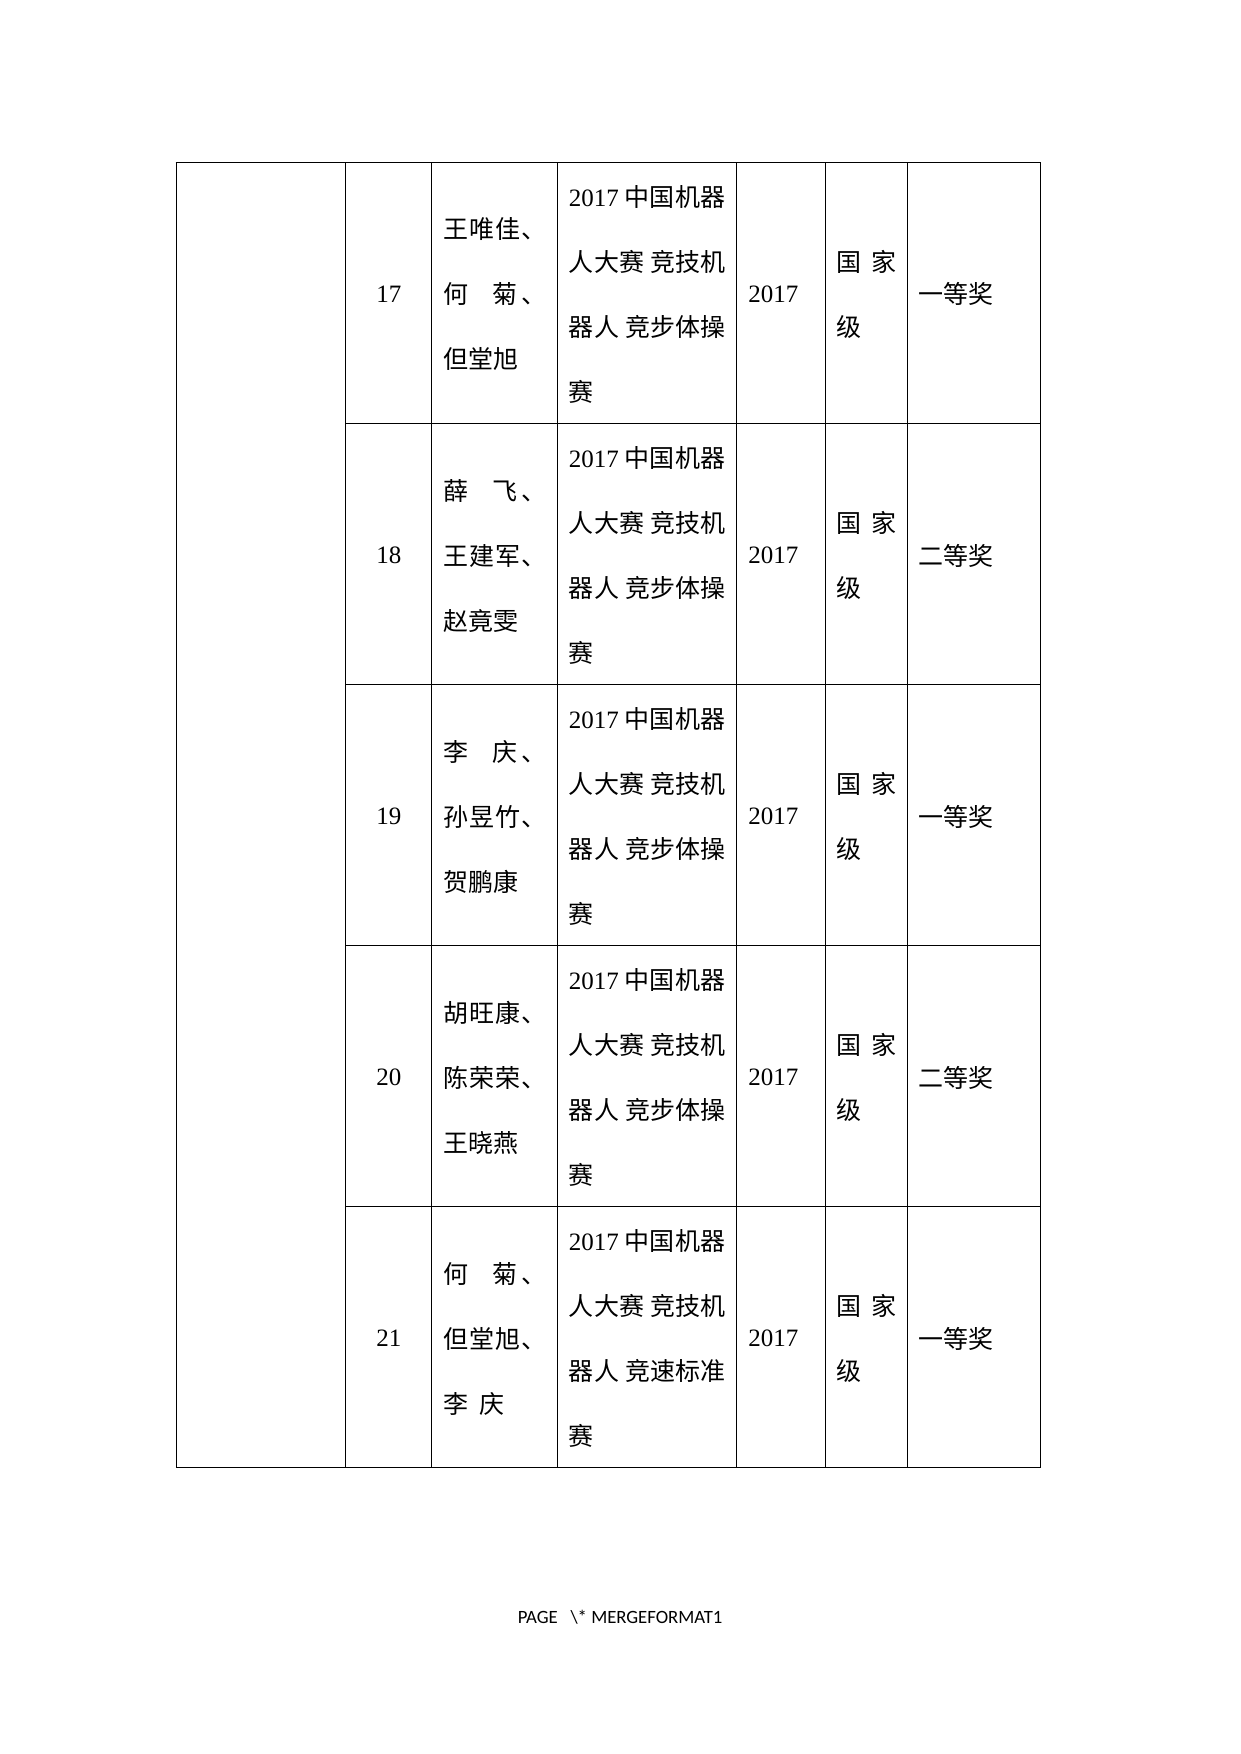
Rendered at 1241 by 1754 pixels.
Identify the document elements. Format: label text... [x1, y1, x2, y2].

table_cell 2017 [737, 424, 825, 684]
table_cell 17 [346, 163, 431, 423]
table_cell 21 [346, 1207, 431, 1467]
table_cell 2017 [737, 1207, 825, 1467]
table_cell 一等奖 [908, 685, 1040, 945]
table_cell 国家级 [826, 685, 907, 945]
table_cell 19 [346, 685, 431, 945]
table_cell 2017 [737, 685, 825, 945]
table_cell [558, 1207, 736, 1467]
table_cell 国家级 [826, 424, 907, 684]
table_cell 国家级 [826, 163, 907, 423]
table_cell 何 菊、但堂旭、李 庆 [432, 1207, 557, 1467]
table_cell 国家级 [826, 946, 907, 1206]
table_cell 一等奖 [908, 1207, 1040, 1467]
table_cell 2017 [737, 163, 825, 423]
table_cell 国家级 [826, 1207, 907, 1467]
table_cell 2017中国机器人大赛 竞技机器人 竞步体操赛 [558, 163, 736, 423]
table_cell 胡旺康、陈荣荣、王晓燕 [432, 946, 557, 1206]
table_cell 二等奖 [908, 946, 1040, 1206]
table_cell 2017中国机器人大赛 竞技机器人 竞步体操赛 [558, 946, 736, 1206]
table_cell 18 [346, 424, 431, 684]
table_cell 2017中国机器人大赛 竞技机器人 竞步体操赛 [558, 685, 736, 945]
table_cell 20 [346, 946, 431, 1206]
table_cell 2017 [737, 946, 825, 1206]
table_cell 王唯佳、何 菊、但堂旭 [432, 163, 557, 423]
table_cell 2017中国机器人大赛 竞技机器人 竞步体操赛 [558, 424, 736, 684]
table_cell 一等奖 [908, 163, 1040, 423]
table_cell 薛 飞、王建军、赵竟雯 [432, 424, 557, 684]
table_cell 二等奖 [908, 424, 1040, 684]
table_cell 李 庆、孙昱竹、贺鹏康 [432, 685, 557, 945]
